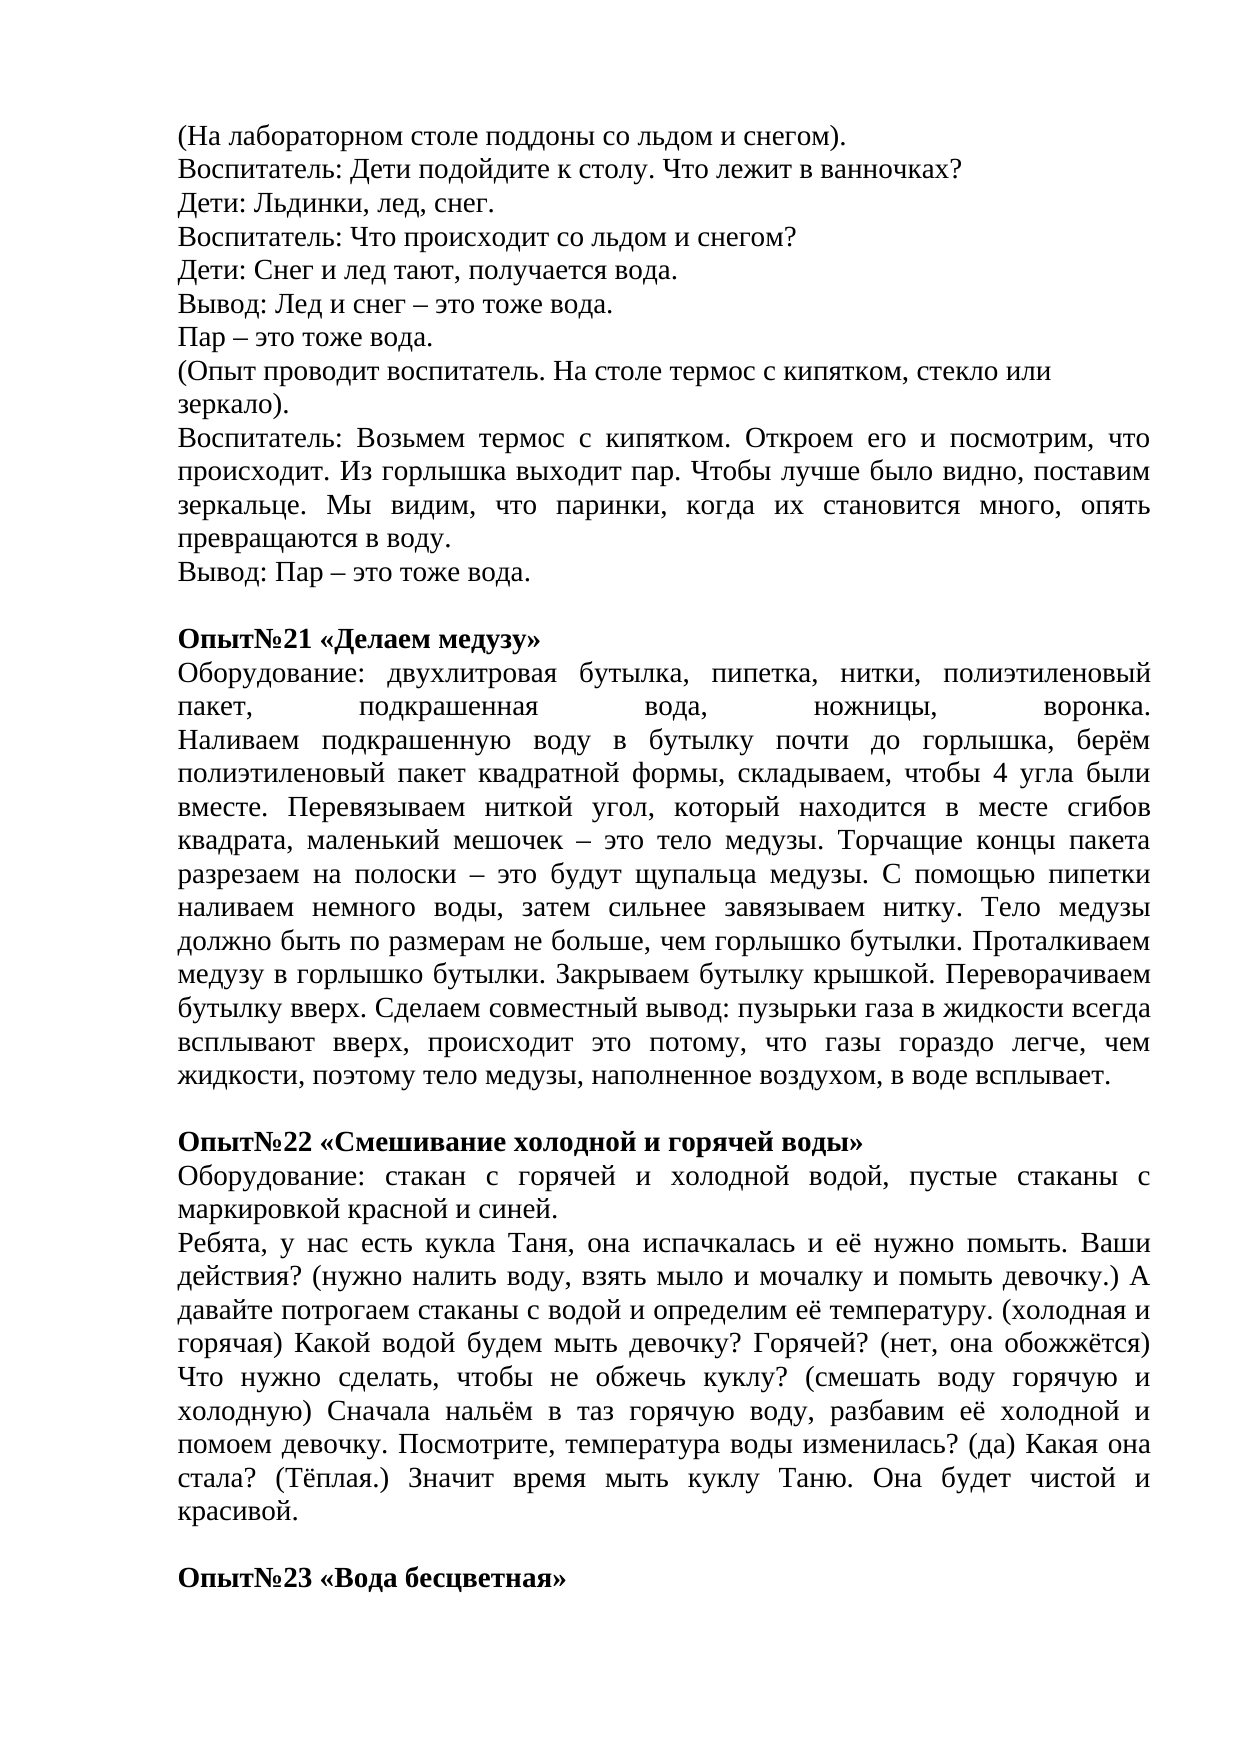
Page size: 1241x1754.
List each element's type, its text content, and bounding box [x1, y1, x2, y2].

text Опыт№21 «Делаем медузу» [177, 621, 1152, 655]
text (На лабораторном столе поддоны со льдом и снегом). [177, 118, 1152, 152]
text Дети: Льдинки, лед, снег. [177, 185, 1152, 219]
text Воспитатель: Что происходит со льдом и снегом? [177, 219, 1152, 252]
text Опыт№22 «Смешивание холодной и горячей воды» [177, 1124, 1152, 1158]
text Воспитатель: Дети подойдите к столу. Что лежит в ванночках? [177, 152, 1152, 185]
text Воспитатель: Возьмем термос с кипятком. Откроем его и посмотрим, что происходит. Из горлышка выходит пар. Чтобы лучше было видно, поставим зеркальце. Мы видим, что паринки, когда их становится много, опять превращаются в воду. [177, 420, 1152, 554]
text Оборудование: двухлитровая бутылка, пипетка, нитки, полиэтиленовый пакет, подкрашенная вода, ножницы, воронка. Наливаем подкрашенную воду в бутылку почти до горлышка, берём полиэтиленовый пакет квадратной формы, складываем, чтобы 4 угла были вместе. Перевязываем ниткой угол, который находится в месте сгибов квадрата, маленький мешочек – это тело медузы. Торчащие концы пакета разрезаем на полоски – это будут щупальца медузы. С помощью пипетки наливаем немного воды, затем сильнее завязываем нитку. Тело медузы должно быть по размерам не больше, чем горлышко бутылки. Проталкиваем медузу в горлышко бутылки. Закрываем бутылку крышкой. Переворачиваем бутылку вверх. Сделаем совместный вывод: пузырьки газа в жидкости всегда всплывают вверх, происходит это потому, что газы гораздо легче, чем жидкости, поэтому тело медузы, наполненное воздухом, в воде всплывает. [177, 655, 1152, 1091]
text Ребята, у нас есть кукла Таня, она испачкалась и её нужно помыть. Ваши действия? (нужно налить воду, взять мыло и мочалку и помыть девочку.) А давайте потрогаем стаканы с водой и определим её температуру. (холодная и горячая) Какой водой будем мыть девочку? Горячей? (нет, она обожжётся) Что нужно сделать, чтобы не обжечь куклу? (смешать воду горячую и холодную) Сначала нальём в таз горячую воду, разбавим её холодной и помоем девочку. Посмотрите, температура воды изменилась? (да) Какая она стала? (Тёплая.) Значит время мыть куклу Таню. Она будет чистой и красивой. [177, 1225, 1152, 1527]
text Вывод: Лед и снег – это тоже вода. Пар – это тоже вода. (Опыт проводит воспитатель. На столе термос с кипятком, стекло или зеркало). [177, 286, 1152, 420]
text Вывод: Пар – это тоже вода. [177, 554, 1152, 588]
text Оборудование: стакан с горячей и холодной водой, пустые стаканы с маркировкой красной и синей. [177, 1158, 1152, 1225]
text Дети: Снег и лед тают, получается вода. [177, 252, 1152, 286]
text Опыт№23 «Вода бесцветная» [177, 1560, 1152, 1594]
